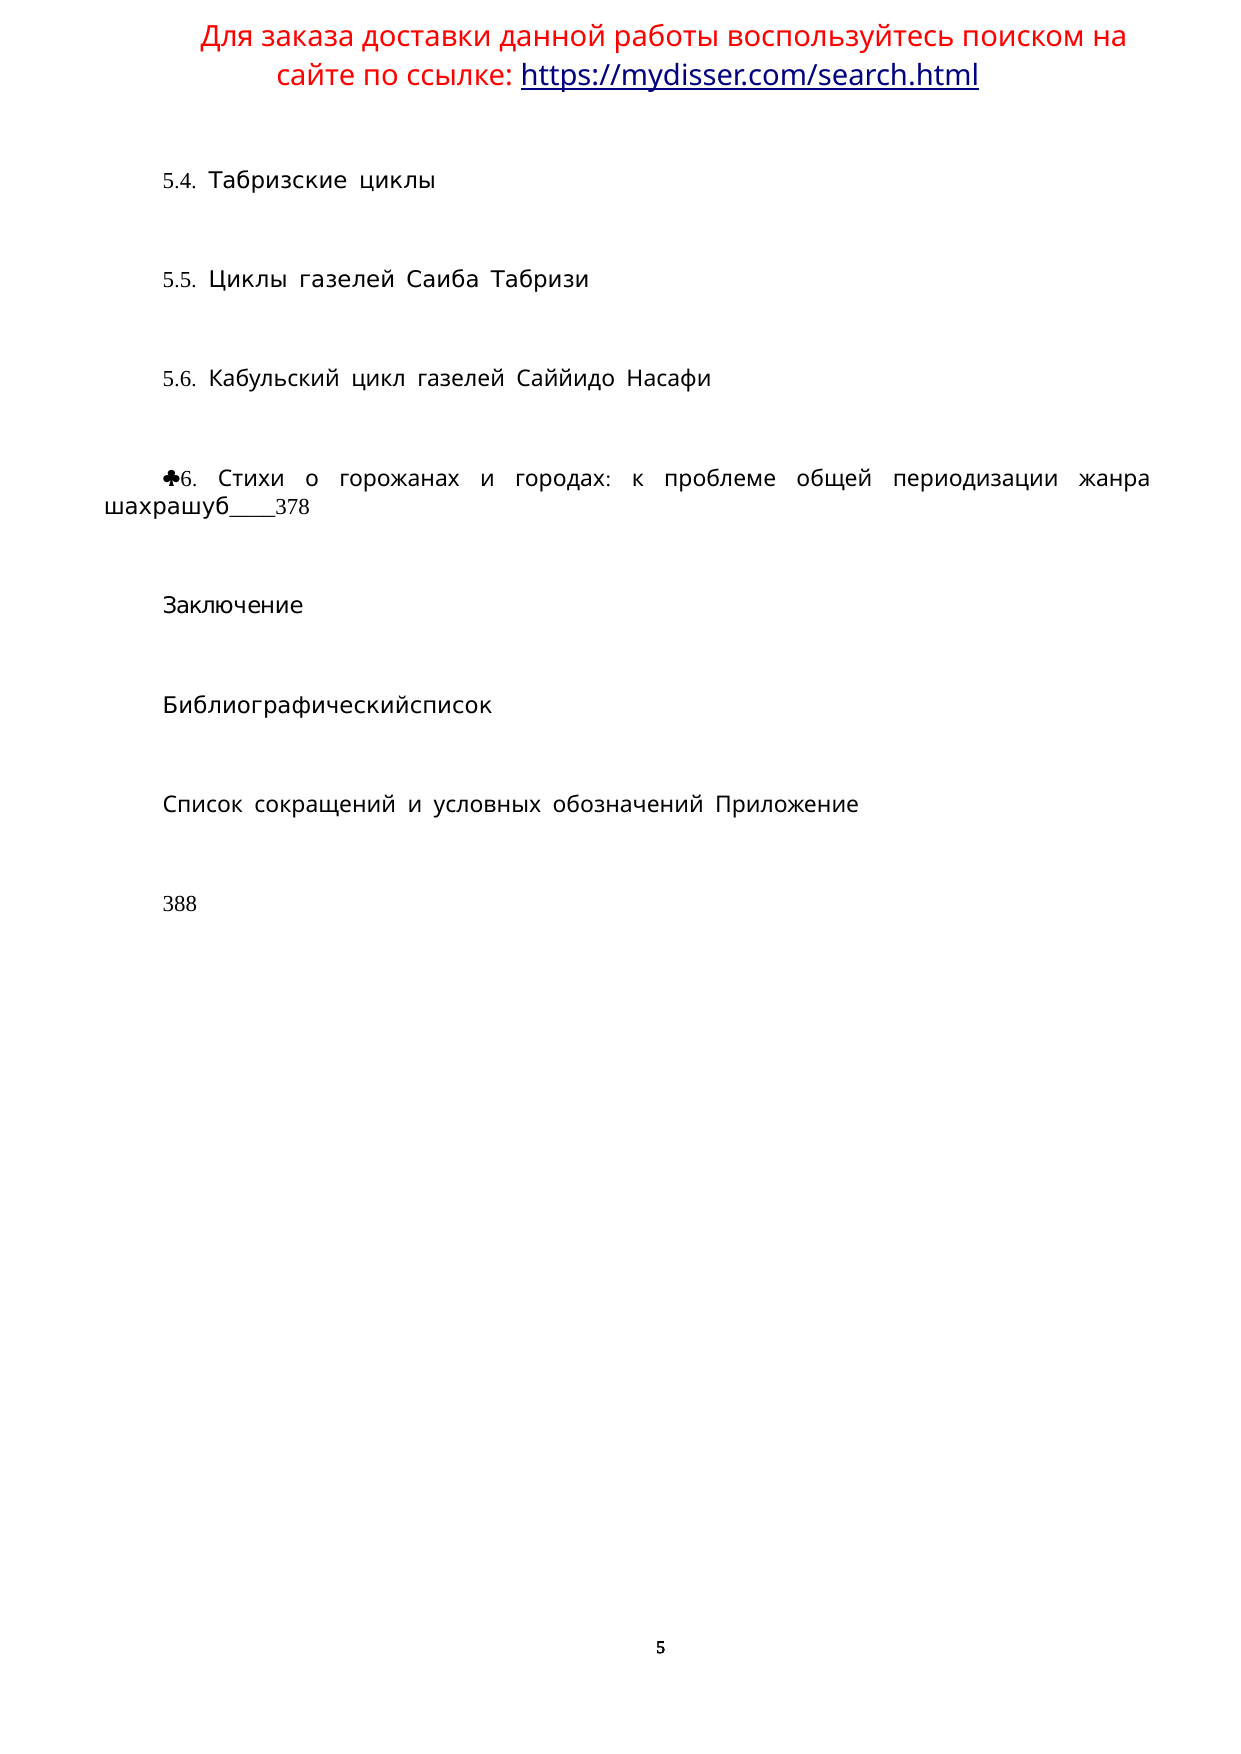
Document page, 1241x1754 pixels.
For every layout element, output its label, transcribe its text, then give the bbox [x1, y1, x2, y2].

text §6. Стихи о горожанах и городах: к проблеме общей периодизации жанра шахрашуб____378 [103, 462, 1152, 519]
text 5.4. Табризские циклы [103, 164, 1152, 193]
text Заключение [103, 590, 1152, 619]
text 5.6. Кабульский цикл газелей Саййидо Насафи [103, 363, 1152, 392]
text Список сокращений и условных обозначений Приложение [103, 788, 1152, 817]
text 5.5. Циклы газелей Саиба Табризи [103, 264, 1152, 292]
text Библиографическийсписок [103, 689, 1152, 718]
text 388 [103, 887, 1152, 916]
